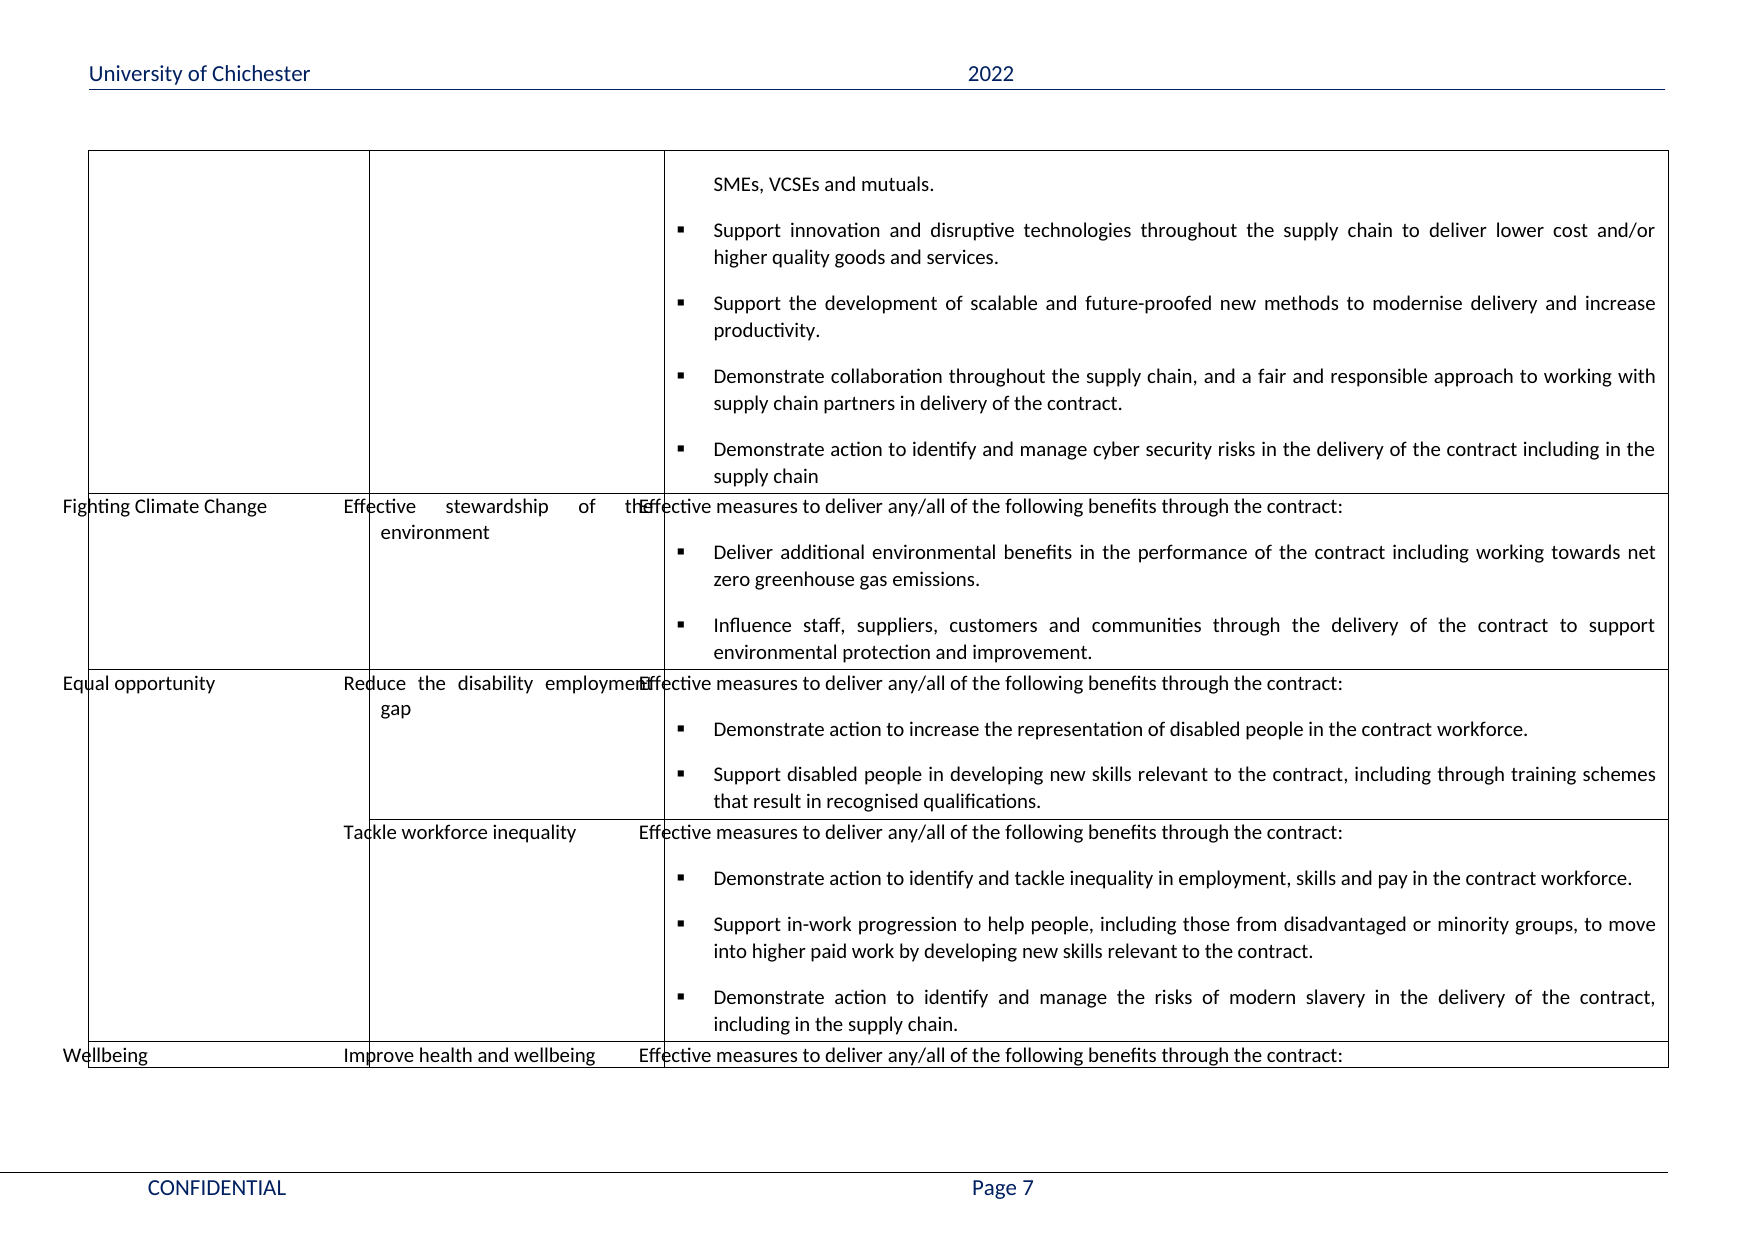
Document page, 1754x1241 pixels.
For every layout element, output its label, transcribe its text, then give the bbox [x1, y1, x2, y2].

table_cell Equal opportunity [89, 670, 369, 1041]
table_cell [370, 1042, 664, 1067]
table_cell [665, 1042, 1668, 1067]
table_cell Effective measures to deliver any/all of the following benefits through the contract: Deliver additional environmental benefits in the performance of the contract including working towards net zero greenhouse gas emissions. Influence staff, suppliers, customers and communities through the delivery of the contract to support environmental protection and improvement. [665, 494, 1668, 669]
table_cell Effective measures to deliver any/all of the following benefits through the contract: Demonstrate action to increase the representation of disabled people in the contract workforce. Support disabled people in developing new skills relevant to the contract, including through training schemes that result in recognised qualifications. [665, 670, 1668, 818]
table_cell Fighting Climate Change [89, 494, 369, 669]
table_cell Wellbeing [89, 1042, 369, 1067]
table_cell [665, 151, 1668, 493]
table_cell Reduce the disability employment gap [370, 670, 664, 818]
table_cell Tackle workforce inequality [370, 820, 664, 1041]
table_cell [370, 151, 664, 493]
table_cell Effective stewardship of the environment [370, 494, 664, 669]
table_cell Effective measures to deliver any/all of the following benefits through the contract: Demonstrate action to identify and tackle inequality in employment, skills and pay in the contract workforce. Support in-work progression to help people, including those from disadvantaged or minority groups, to move into higher paid work by developing new skills relevant to the contract. Demonstrate action to identify and manage the risks of modern slavery in the delivery of the contract, including in the supply chain. [665, 820, 1668, 1041]
